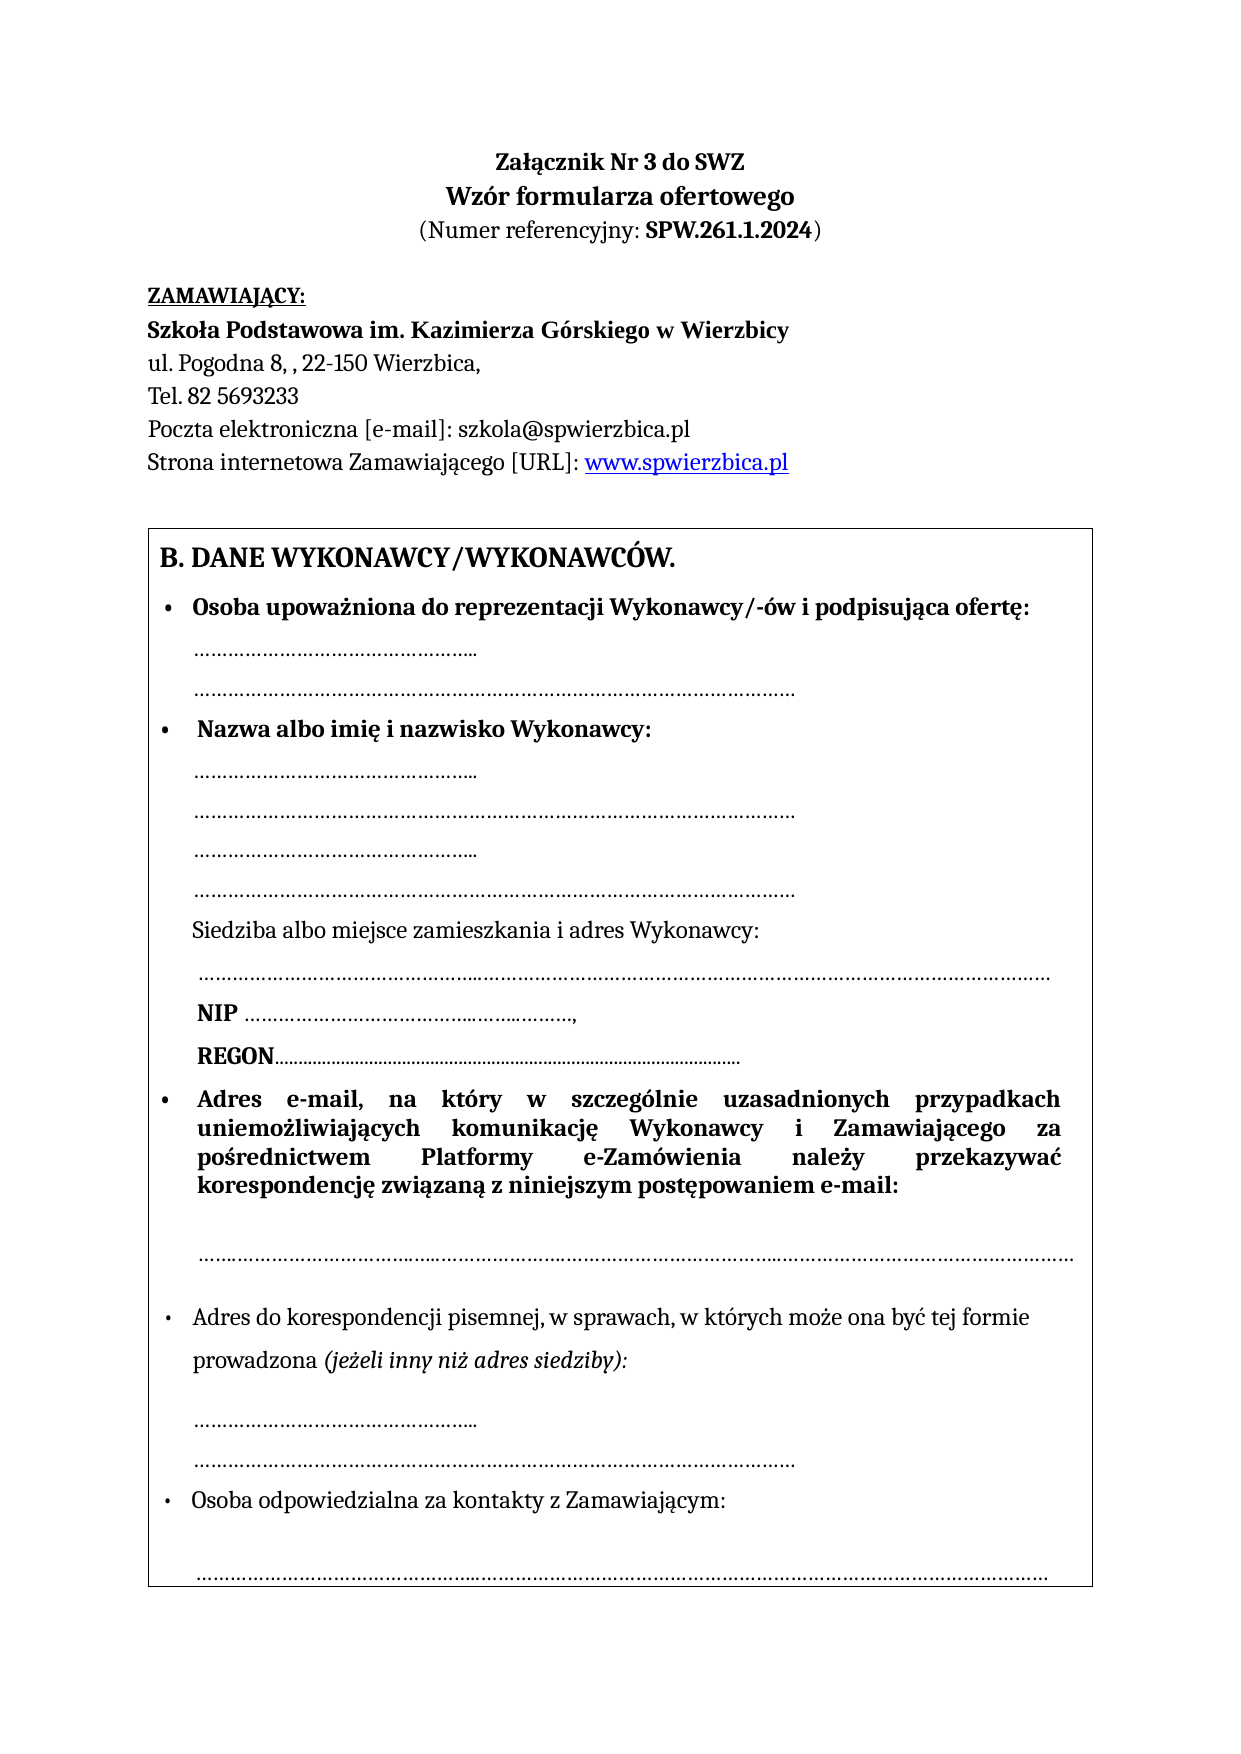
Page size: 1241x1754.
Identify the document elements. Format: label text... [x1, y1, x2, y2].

text ul. Pogodna 8, , 22-150 Wierzbica, [148, 349, 1093, 378]
text (Numer referencyjny: SPW.261.1.2024) [813, 216, 1093, 245]
text Strona internetowa Zamawiającego [URL]: www.spwierzbica.pl [148, 448, 1093, 477]
text ZAMAWIAJĄCY: [148, 282, 1093, 309]
text Szkoła Podstawowa im. Kazimierza Górskiego w Wierzbicy [148, 315, 1093, 345]
text (Numer referencyjny: SPW.261.1.2024) [148, 216, 640, 245]
text Poczta elektroniczna [e-mail]: szkola@spwierzbica.pl [148, 415, 1093, 444]
text Załącznik Nr 3 do SWZ [148, 148, 1093, 176]
text Wzór formularza ofertowego [148, 181, 1093, 212]
text Tel. 82 5693233 [148, 382, 1093, 411]
table_header B. DANE WYKONAWCY/WYKONAWCÓW. Osoba upoważniona do reprezentacji Wykonawcy/-ów i podpisująca ofertę: …………………………………………..…………………………………………………………………………………………… Nazwa albo imię i nazwisko Wykonawcy: …………………………………………..…………………………………………………………………………………………… …………………………………………..…………………………………………………………………………………………… Siedziba albo miejsce zamieszkania i adres Wykonawcy: …………………………………………..……………………………………………………………………………………… NIP …………………………………..……..………, REGON................................................................................................... Adres e-mail, na który w szczególnie uzasadnionych przypadkach uniemożliwiających komunikację Wykonawcy i Zamawiającego za pośrednictwem Platformy e-Zamówienia należy przekazywać korespondencję związaną z niniejszym postępowaniem e-mail: …….………………………….…..………………….………………………………..…………………………………………… Adres do korespondencji pisemnej, w sprawach, w których może ona być tej formie prowadzona (jeżeli inny niż adres siedziby): …………………………………………..…………………………………………………………………………………………… Osoba odpowiedzialna za kontakty z Zamawiającym: …………………………………………..……………………………………………………………………………………… [149, 529, 1092, 1586]
